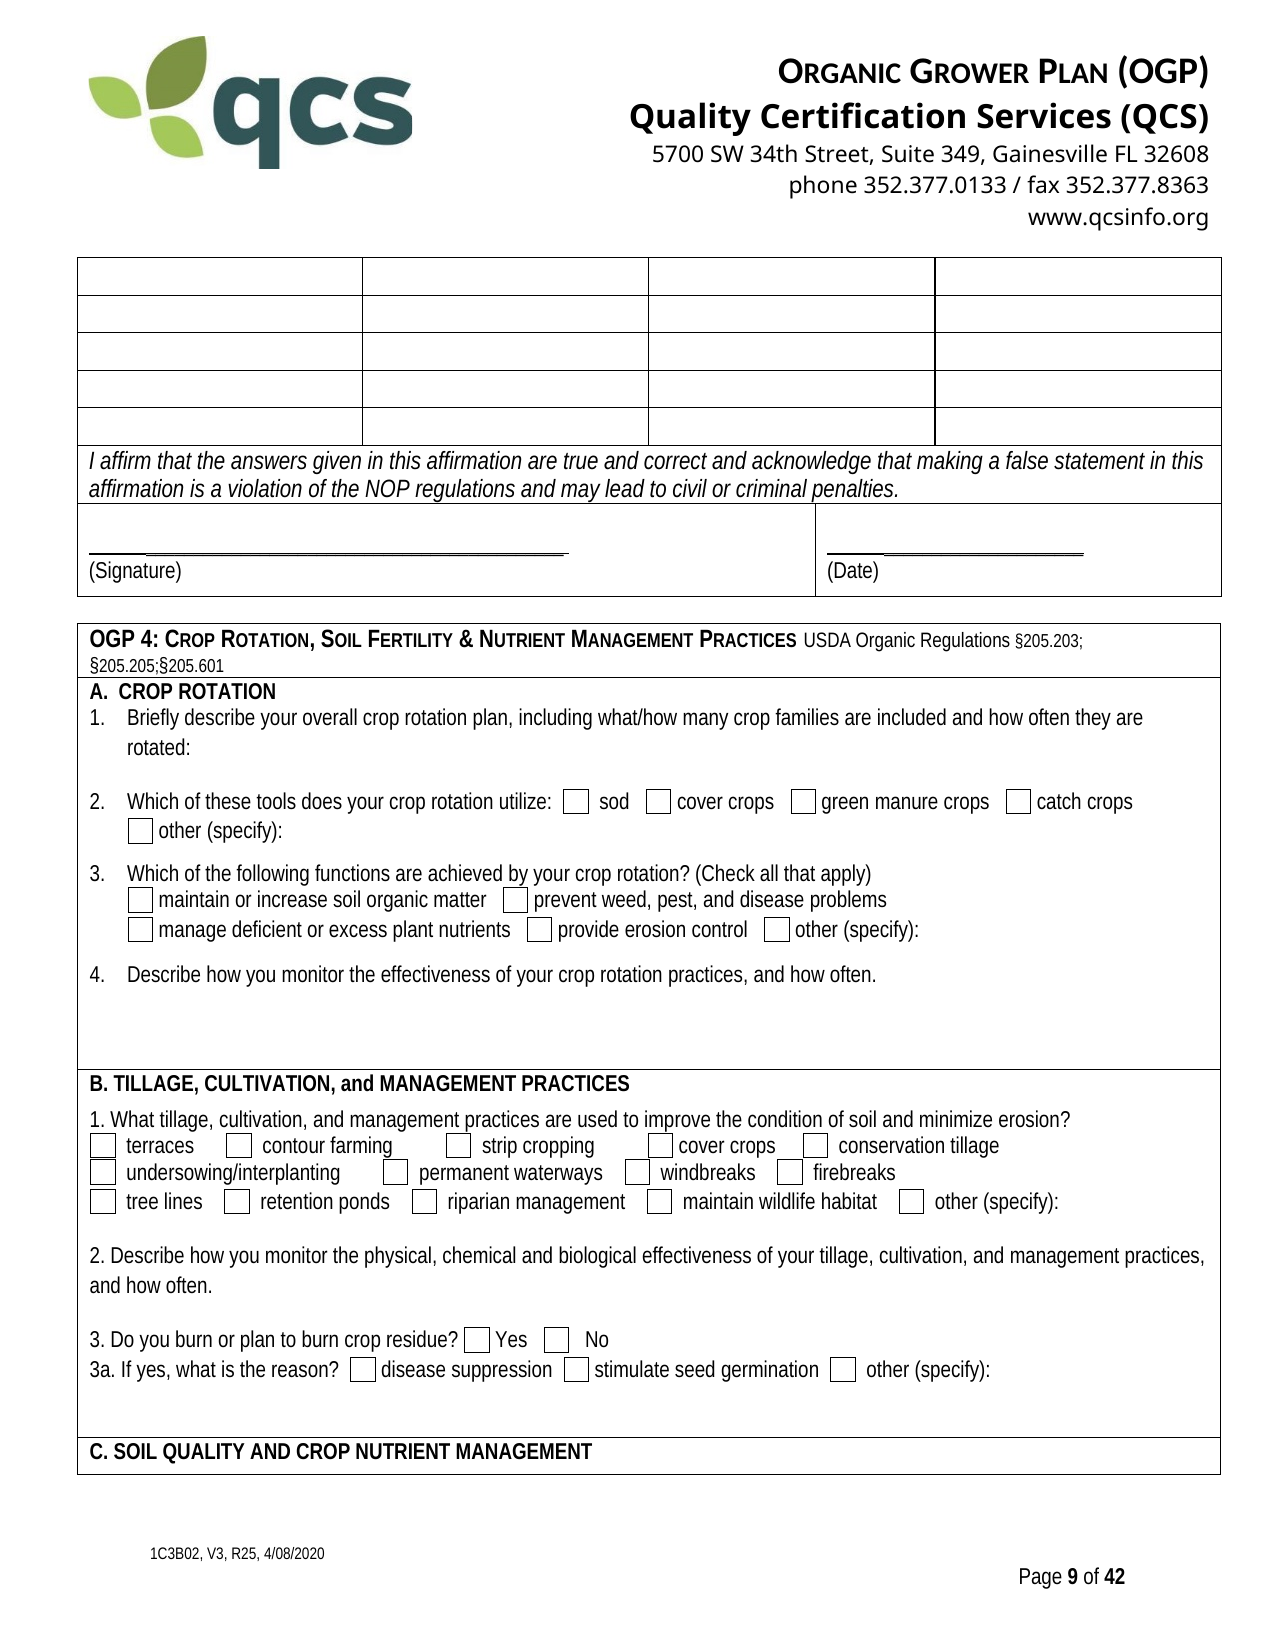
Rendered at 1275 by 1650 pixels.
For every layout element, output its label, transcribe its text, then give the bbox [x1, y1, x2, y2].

table_cell [936, 408, 1221, 445]
table_cell [363, 258, 648, 295]
table_cell [363, 296, 648, 332]
table_cell [649, 408, 934, 445]
table_cell [78, 408, 362, 445]
table_cell A. CROP ROTATION Briefly describe your overall crop rotation plan, including what/how many crop families are included and how often they are rotated: Which of these tools does your crop rotation utilize: sod cover crops green manure crops catch crops other (specify): Which of the following functions are achieved by your crop rotation? (Check all that apply) maintain or increase soil organic matter prevent weed, pest, and disease problems manage deficient or excess plant nutrients provide erosion control other (specify): Describe how you monitor the effectiveness of your crop rotation practices, and how often. [78, 678, 1220, 1069]
table_cell [78, 258, 362, 295]
table_cell [936, 333, 1221, 370]
table_cell [649, 371, 934, 407]
table_cell [649, 333, 934, 370]
table_cell _____________________ (Date) [816, 504, 1221, 596]
table_cell [363, 333, 648, 370]
table_cell [649, 296, 934, 332]
table_cell [78, 333, 362, 370]
table_cell [78, 296, 362, 332]
table_cell [936, 371, 1221, 407]
table_cell [649, 258, 934, 295]
table_cell [363, 371, 648, 407]
table_cell B. TILLAGE, CULTIVATION, and MANAGEMENT PRACTICES 1. What tillage, cultivation, and management practices are used to improve the condition of soil and minimize erosion? terraces contour farming strip cropping cover crops conservation tillage undersowing/interplanting permanent waterways windbreaks firebreaks tree lines retention ponds riparian management maintain wildlife habitat other (specify): 2. Describe how you monitor the physical, chemical and biological effectiveness of your tillage, cultivation, and management practices, and how often. 3. Do you burn or plan to burn crop residue? Yes No 3a. If yes, what is the reason? disease suppression stimulate seed germination other (specify): [78, 1070, 1220, 1437]
table_cell [78, 371, 362, 407]
table_header OGP 4: Crop Rotation, Soil Fertility & Nutrient Management Practices USDA Organic Regulations §205.203; §205.205;§205.601 [78, 624, 1220, 677]
table_cell ____________________________________________ (Signature) [78, 504, 815, 596]
table_cell [936, 296, 1221, 332]
table_cell I affirm that the answers given in this affirmation are true and correct and acknowledge that making a false statement in this affirmation is a violation of the NOP regulations and may lead to civil or criminal penalties. [78, 446, 1221, 503]
table_cell [363, 408, 648, 445]
picture [88, 36, 413, 169]
table_cell [936, 258, 1221, 295]
